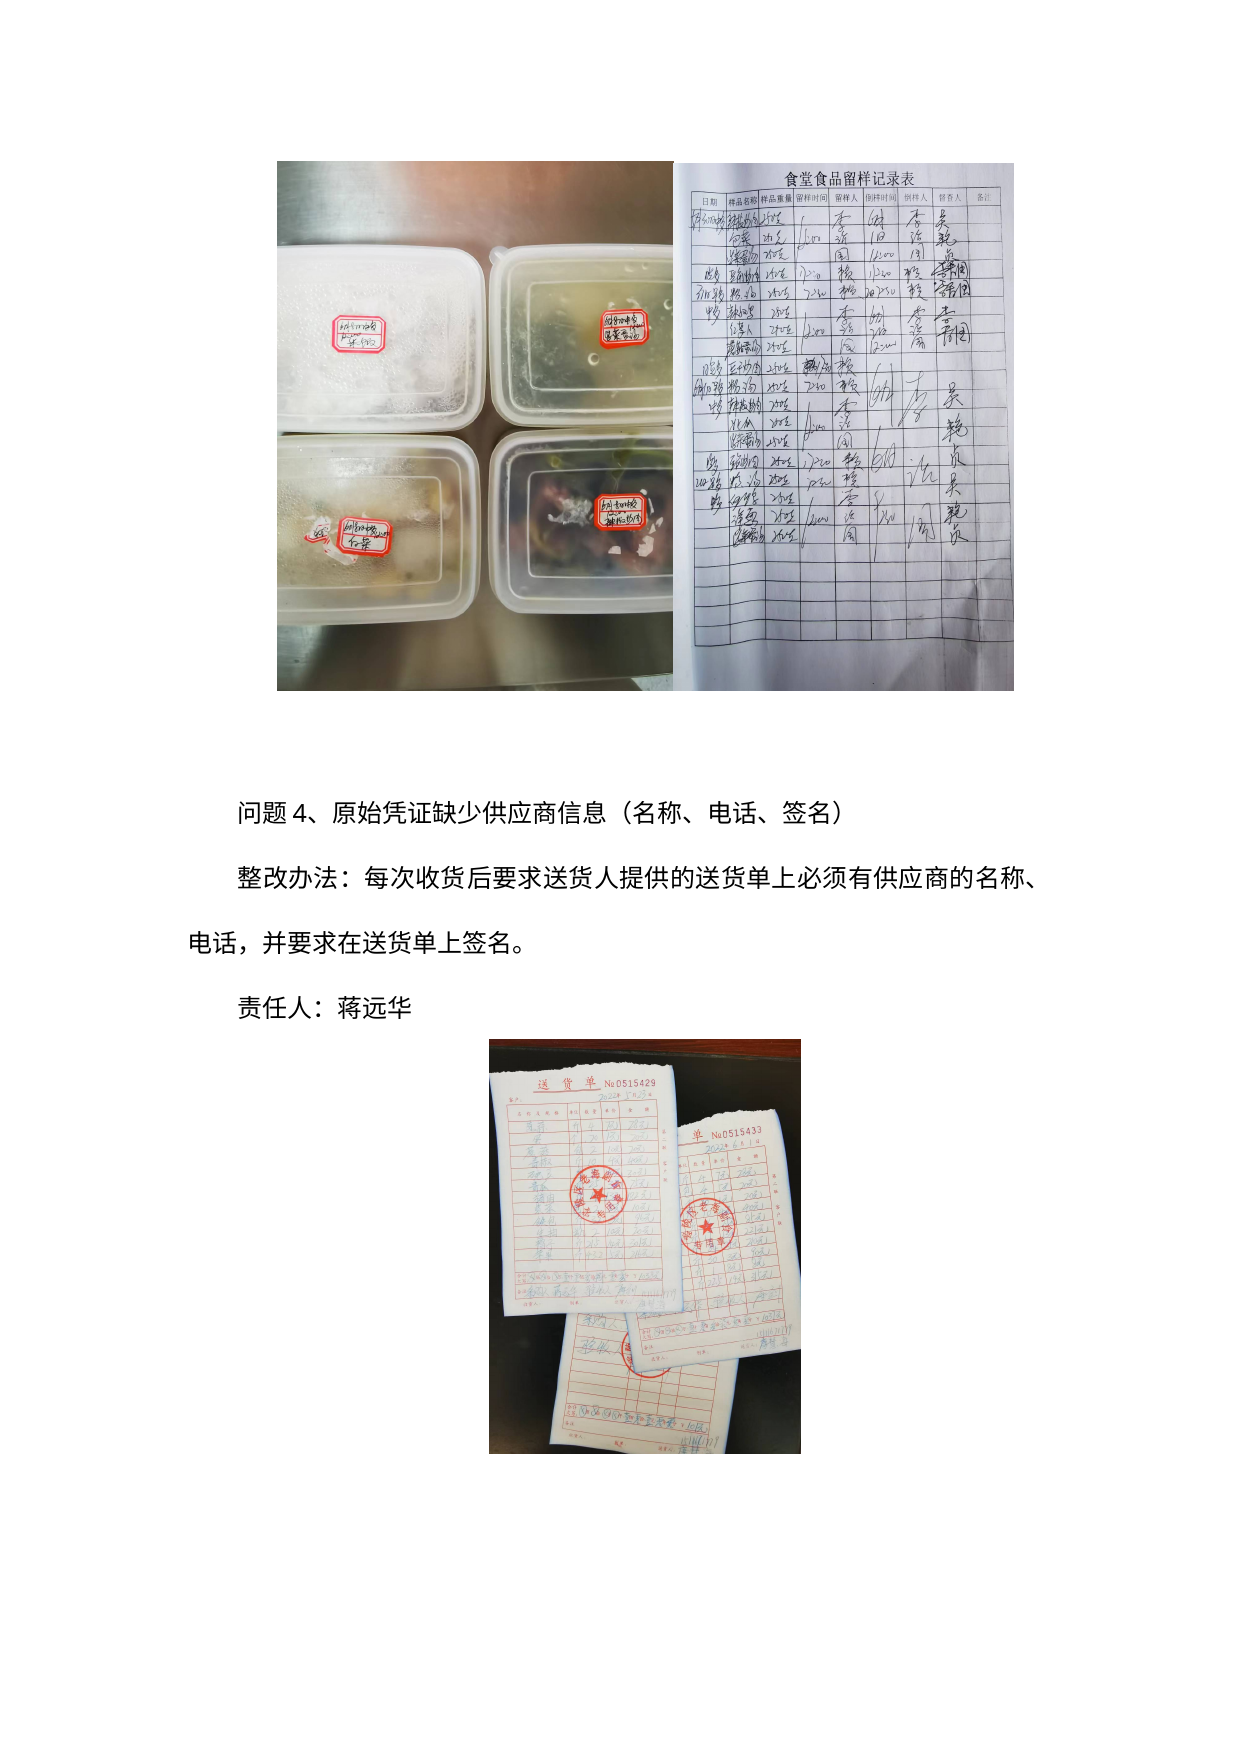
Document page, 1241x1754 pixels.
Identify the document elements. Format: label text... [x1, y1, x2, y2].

text 问题4、原始凭证缺少供应商信息（名称、电话、签名） [187, 779, 1053, 844]
picture [489, 1039, 801, 1454]
text 责任人：蒋远华 [187, 974, 1053, 1039]
picture [277, 161, 1014, 691]
text 整改办法：每次收货后要求送货人提供的送货单上必须有供应商的名称、电话，并要求在送货单上签名。 [187, 844, 1053, 974]
